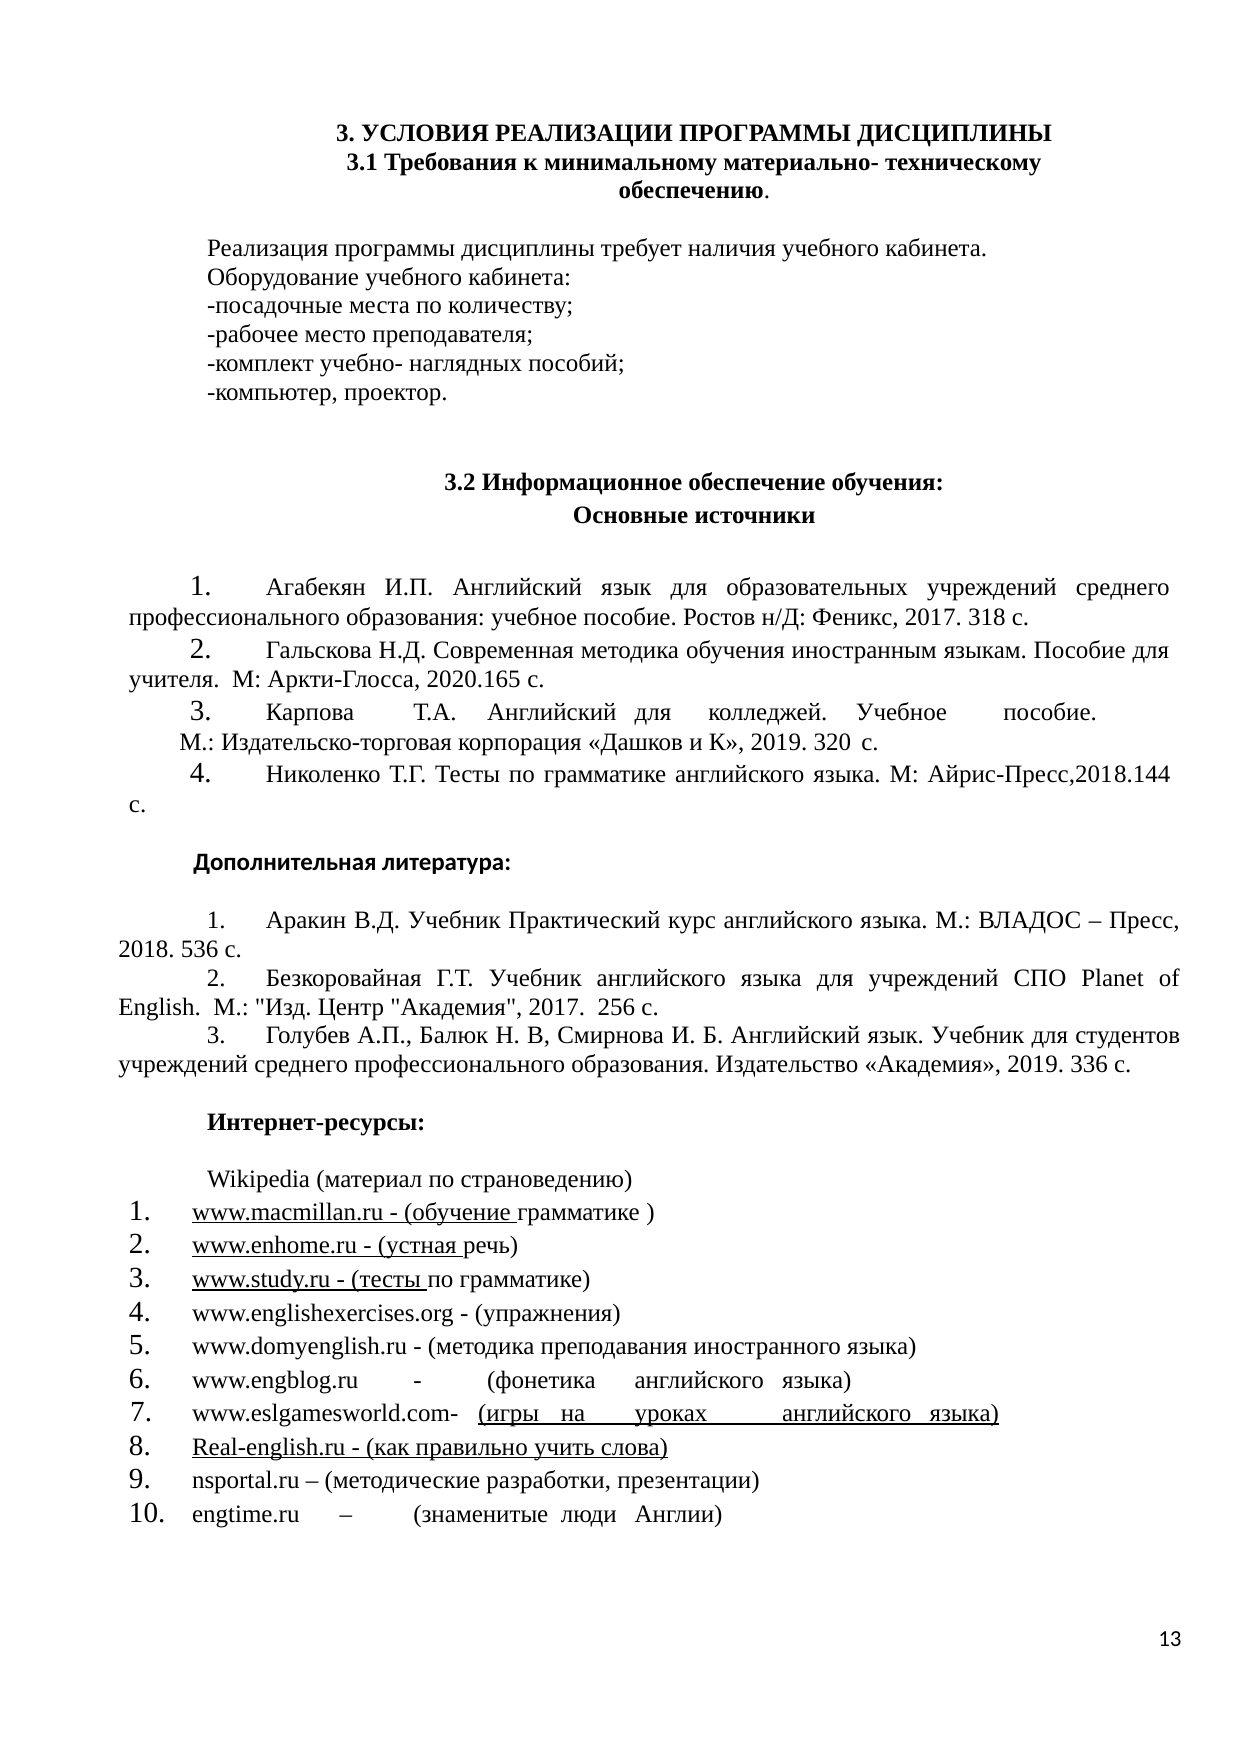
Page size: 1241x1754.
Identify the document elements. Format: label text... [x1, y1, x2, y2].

list Агабекян И.П. Английский язык для образовательных учреждений среднего профессионального образования: учебное пособие. Ростов н/Д: Феникс, 2017. 318 с. [129, 568, 1170, 631]
text обеспечению. [118, 176, 1181, 204]
list www.enhome.ru - (устная речь) [129, 1227, 969, 1260]
text Интернет-ресурсы: [118, 1107, 969, 1136]
text Оборудование учебного кабинета: [118, 262, 1181, 291]
list www.englishexercises.org - (упражнения) [129, 1294, 969, 1327]
list Карпова Т.А. Английский для колледжей. Учебное пособие. М.: Издательско-торговая корпорация «Дашков и К», 2019. 320 с. [129, 693, 1170, 755]
text 3.2 Информационное обеспечение обучения: [148, 467, 1181, 496]
list Дополнительная литература: [193, 846, 1170, 877]
list Николенко Т.Г. Тесты по грамматике английского языка. М: Айрис-Пресс,2018.144 с. [129, 755, 1170, 818]
list www.domyenglish.ru - (методика преподавания иностранного языка) [129, 1327, 969, 1361]
list Голубев А.П., Балюк Н. В, Смирнова И. Б. Английский язык. Учебник для студентов учреждений среднего профессионального образования. Издательство «Академия», 2019. 336 с. [118, 1021, 1181, 1078]
text Wikipedia (материал по страноведению) [118, 1164, 969, 1193]
list Real-english.ru - (как правильно учить слова) [129, 1428, 969, 1461]
text -компьютер, проектор. [118, 377, 1181, 406]
list www.study.ru - (тесты по грамматике) [129, 1260, 969, 1294]
text -посадочные места по количеству; [118, 291, 1181, 319]
text -рабочее место преподавателя; [118, 319, 1181, 348]
text Реализация программы дисциплины требует наличия учебного кабинета. [118, 233, 1181, 262]
list www.eslgamesworld.com- (игры на уроках английского языка) [130, 1394, 1134, 1428]
list Аракин В.Д. Учебник Практический курс английского языка. М.: ВЛАДОС – Пресс, 2018. 536 с. [118, 906, 1181, 963]
list engtime.ru – (знаменитые люди Англии) [129, 1495, 969, 1528]
text 3. УСЛОВИЯ РЕАЛИЗАЦИИ ПРОГРАММЫ ДИСЦИПЛИНЫ [118, 118, 1181, 147]
text -комплект учебно- наглядных пособий; [118, 348, 1181, 377]
list Безкоровайная Г.Т. Учебник английского языка для учреждений СПО Planet of English. М.: "Изд. Центр "Академия", 2017. 256 с. [118, 963, 1181, 1021]
list Гальскова Н.Д. Современная методика обучения иностранным языкам. Пособие для учителя. М: Аркти-Глосса, 2020.165 с. [129, 631, 1170, 693]
list www.macmillan.ru - (обучение грамматике ) [129, 1193, 969, 1227]
text 3.1 Требования к минимальному материально- техническому [118, 147, 1181, 176]
list www.engblog.ru - (фонетика английского языка) [129, 1361, 969, 1394]
text Основные источники [148, 500, 1181, 529]
list nsportal.ru – (методические разработки, презентации) [129, 1461, 969, 1495]
